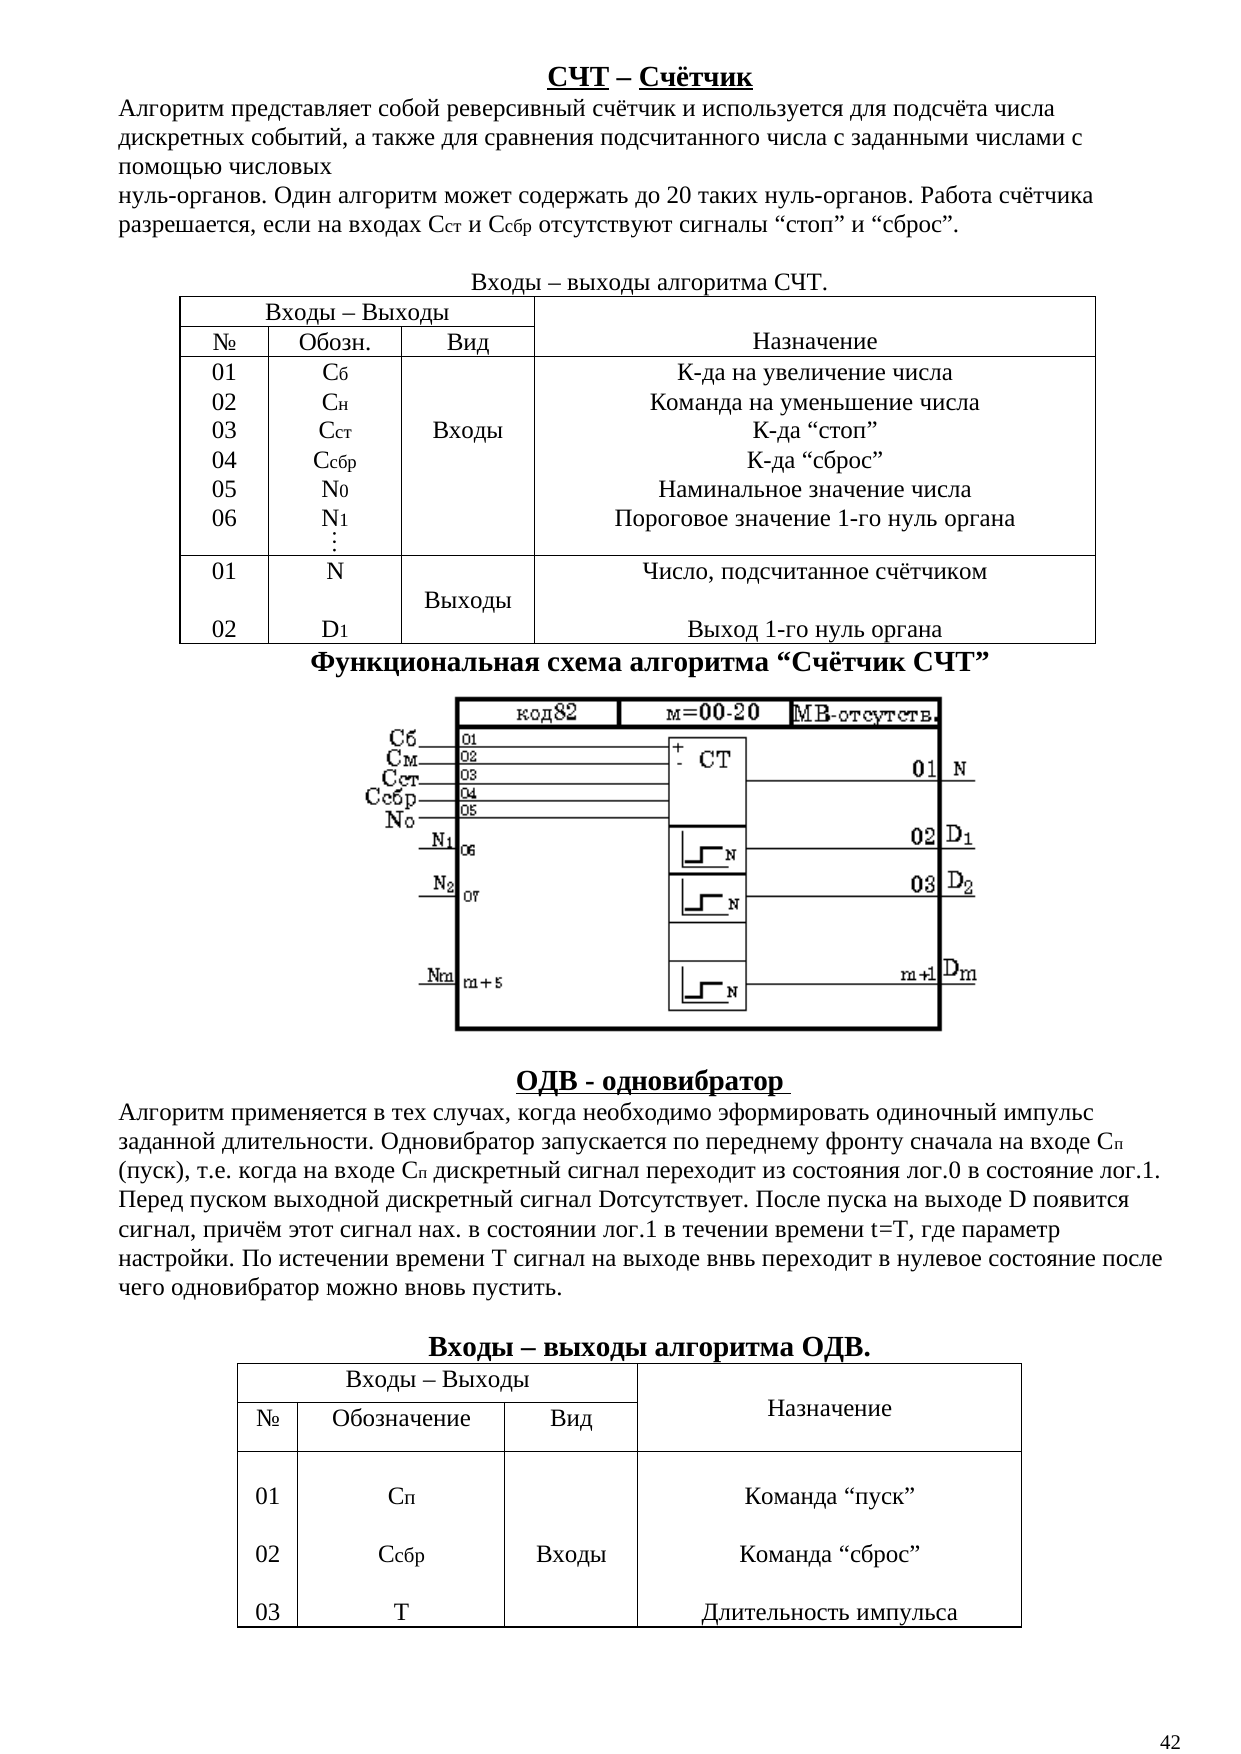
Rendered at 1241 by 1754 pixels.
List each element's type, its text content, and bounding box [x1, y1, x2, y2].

text СЧТ – Счётчик [118, 59, 1181, 93]
table_cell Вид [505, 1403, 637, 1451]
table_cell 01 02 [181, 556, 268, 643]
table_cell Выходы [402, 556, 534, 643]
table_cell Сб Сн Сст Ссбр N0 N1 [269, 357, 401, 555]
table_cell Вид [402, 327, 534, 356]
table_cell Обозн. [269, 327, 401, 356]
table_header Назначение [535, 297, 1095, 356]
table_cell Обозначение [298, 1403, 504, 1451]
text Алгоритм представляет собой реверсивный счётчик и используется для подсчёта числа дискретных событий, а также для сравнения подсчитанного числа с заданными числами с помощью числовых [118, 93, 1181, 180]
table_cell Входы [505, 1452, 637, 1626]
table_cell Входы [402, 357, 534, 555]
table_cell № [238, 1403, 297, 1451]
text Функциональная схема алгоритма “Счётчик СЧТ” [118, 644, 1181, 677]
table_cell 01 02 03 04 05 06 [181, 357, 268, 555]
text Входы – выходы алгоритма ОДВ. [118, 1330, 1181, 1363]
table_cell Сп Ссбр Т [298, 1452, 504, 1626]
table_cell Команда “пуск” Команда “сброс” Длительность импульса [638, 1452, 1021, 1626]
table_cell К-да на увеличение числа Команда на уменьшение числа К-да “стоп” К-да “сброс” Наминальное значение числа Пороговое значение 1-го нуль органа [535, 357, 1095, 555]
table_cell N D1 [269, 556, 401, 643]
table_cell 01 02 03 [238, 1452, 297, 1626]
table_header Назначение [638, 1364, 1021, 1451]
table_header Входы – Выходы [238, 1364, 637, 1402]
text Алгоритм применяется в тех случах, когда необходимо эформировать одиночный импульс заданной длительности. Одновибратор запускается по переднему фронту сначала на входе Сп (пуск), т.е. когда на входе Сп дискретный сигнал переходит из состояния лог.0 в состояние лог.1. Перед пуском выходной дискретный сигнал Dотсутствует. После пуска на выходе D появится сигнал, причём этот сигнал нах. в состоянии лог.1 в течении времени t=Т, где параметр настройки. По истечении времени Т сигнал на выходе внвь переходит в нулевое состояние после чего одновибратор можно вновь пустить. [118, 1097, 1181, 1301]
picture [360, 692, 986, 1036]
table_cell № [181, 327, 268, 356]
table_header Входы – Выходы [181, 297, 534, 326]
subtitle ОДВ - одновибратор [118, 1064, 1181, 1097]
text Входы – выходы алгоритма СЧТ. [118, 267, 1181, 296]
text нуль-органов. Один алгоритм может содержать до 20 таких нуль-органов. Работа счётчика разрешается, если на входах Сст и Ссбр отсутствуют сигналы “стоп” и “сброс”. [118, 180, 1181, 238]
table_cell Число, подсчитанное счётчиком Выход 1-го нуль органа [535, 556, 1095, 643]
